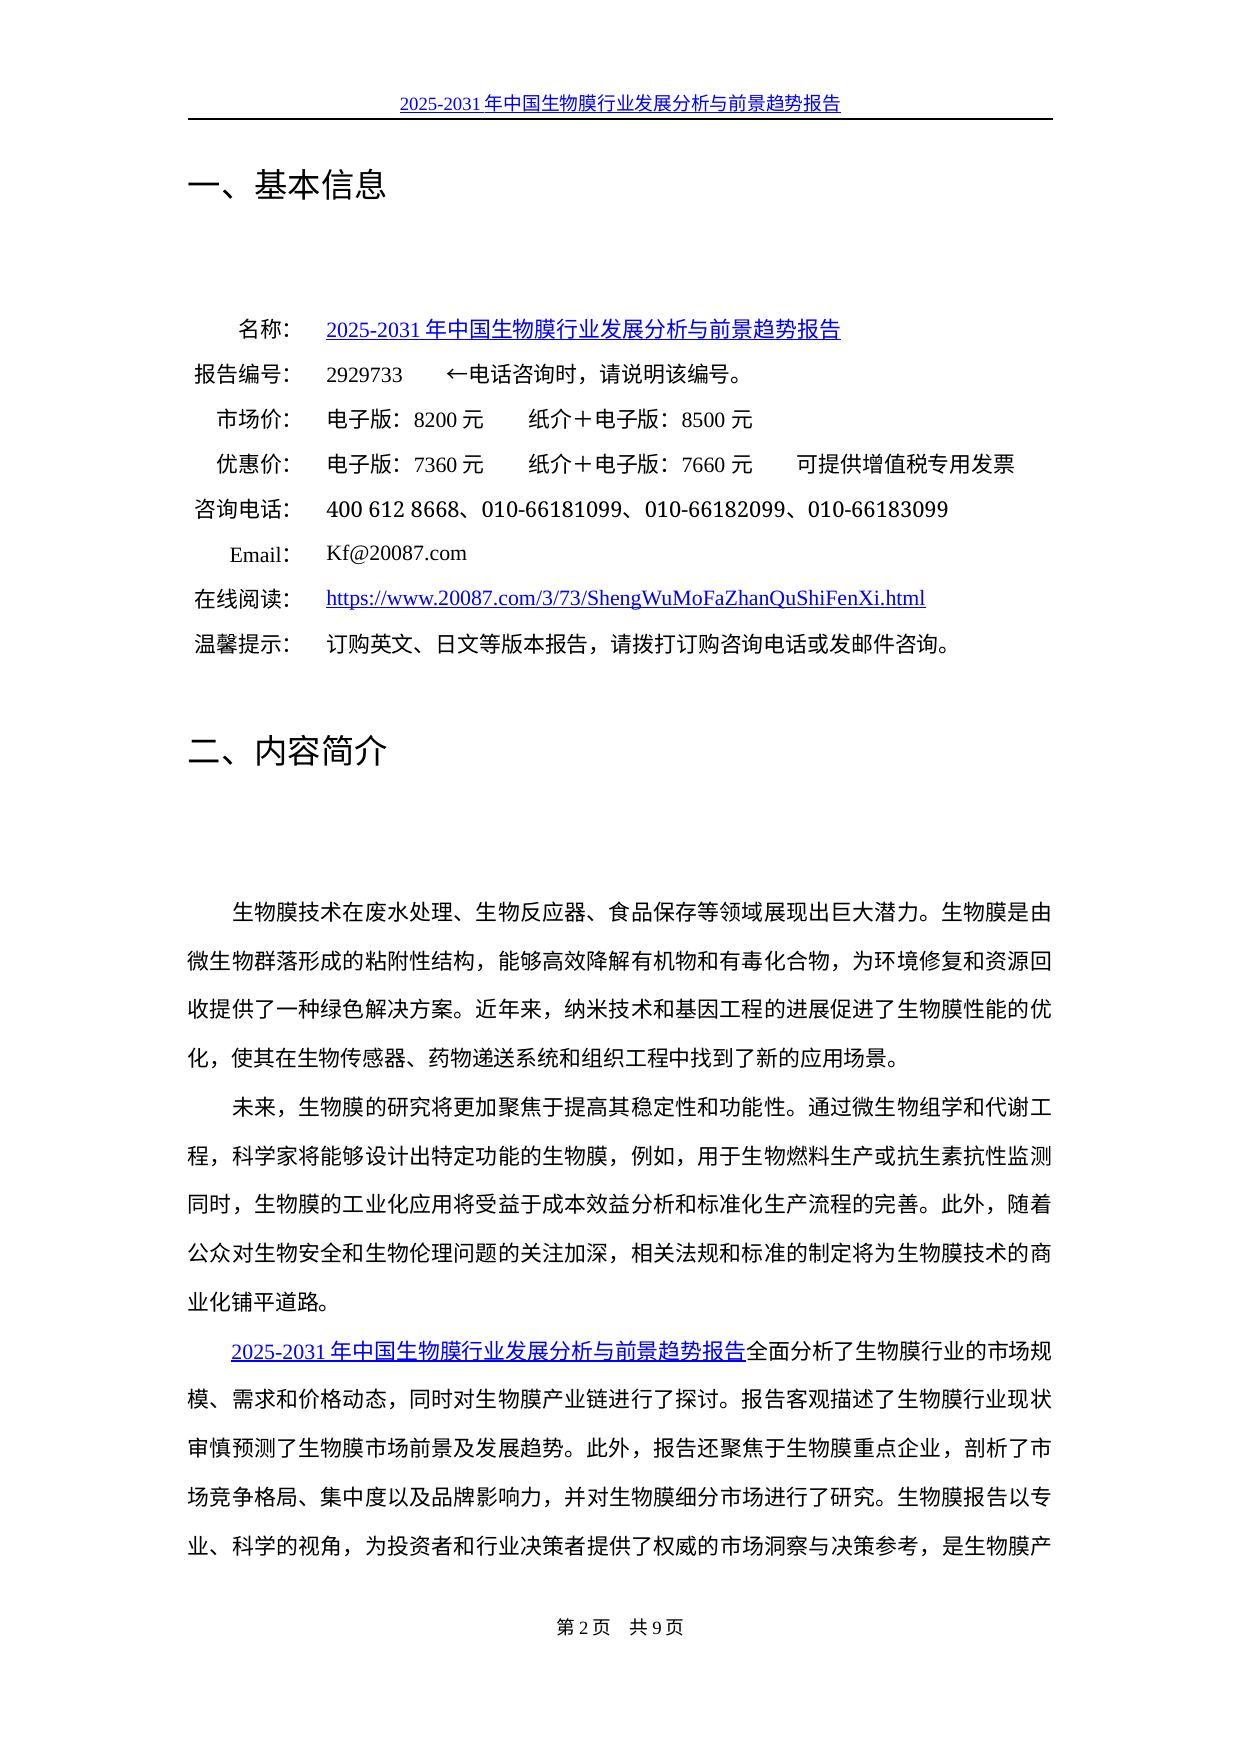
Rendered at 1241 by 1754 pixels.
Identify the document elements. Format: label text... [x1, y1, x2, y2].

table_cell 温馨提示： [167, 627, 315, 672]
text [187, 894, 1053, 1561]
table_cell Kf@20087.com [315, 537, 1073, 582]
table_cell Email： [167, 537, 315, 582]
table_cell 订购英文、日文等版本报告，请拨打订购咨询电话或发邮件咨询。 [315, 627, 1073, 672]
table_cell 优惠价： [167, 447, 315, 492]
table_cell 电子版：8200 元 纸介＋电子版：8500 元 [315, 402, 1073, 447]
table_cell [315, 582, 1073, 627]
table_cell 400 612 8668、010-66181099、010-66182099、010-66183099 [315, 492, 1073, 537]
table_cell 市场价： [167, 402, 315, 447]
table_header 2025-2031年中国生物膜行业发展分析与前景趋势报告 [315, 312, 1073, 357]
table_header 名称： [167, 312, 315, 357]
table_cell 2929733 ←电话咨询时，请说明该编号。 [315, 357, 1073, 402]
table_cell 咨询电话： [167, 492, 315, 537]
table_cell 在线阅读： [167, 582, 315, 627]
title 一、基本信息 [187, 150, 1053, 215]
table_cell 电子版：7360 元 纸介＋电子版：7660 元 可提供增值税专用发票 [315, 447, 1073, 492]
title 二、内容简介 [187, 717, 1053, 782]
table_cell 报告编号： [167, 357, 315, 402]
